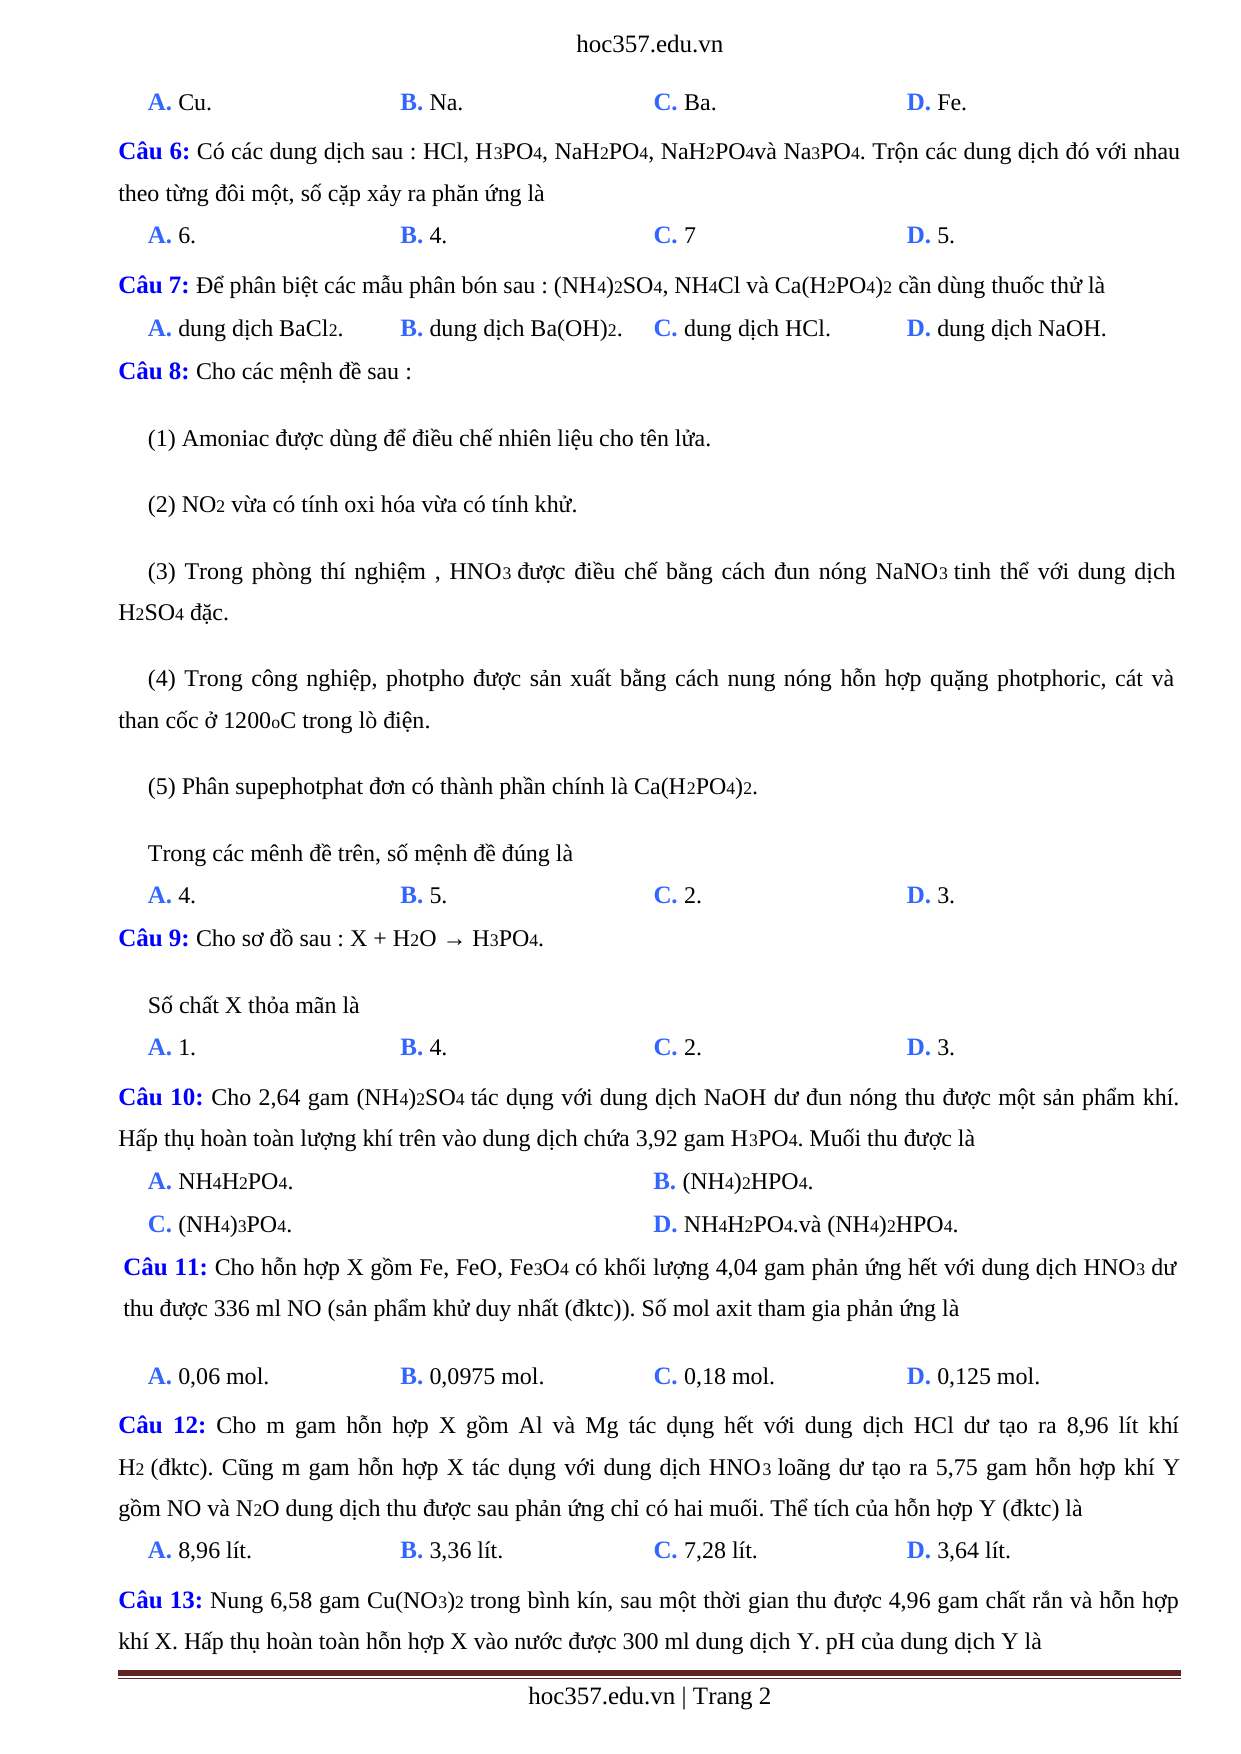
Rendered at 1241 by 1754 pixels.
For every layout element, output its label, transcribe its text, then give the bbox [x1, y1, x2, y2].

text (3) Trong phòng thí nghiệm , HNO3 được điều chế bằng cách đun nóng NaNO3 tinh thể với dung dịch H2SO4 đặc. [118, 557, 1176, 626]
text Câu 7: Để phân biệt các mẫu phân bón sau : (NH4)2SO4, NH4Cl và Ca(H2PO4)2 cần dùng thuốc thử là [118, 270, 1181, 298]
text Câu 8: Cho các mệnh đề sau : [118, 356, 1176, 385]
text (2) NO2 vừa có tính oxi hóa vừa có tính khử. [118, 490, 1176, 518]
text Câu 11: Cho hỗn hợp X gồm Fe, FeO, Fe3O4 có khối lượng 4,04 gam phản ứng hết với dung dịch HNO3 dư thu được 336 ml NO (sản phẩm khử duy nhất (đktc)). Số mol axit tham gia phản ứng là [123, 1252, 1176, 1322]
text A. 1. B. 4. C. 2. D. 3. [118, 1032, 1181, 1061]
text A. Cu. B. Na. C. Ba. D. Fe. [118, 87, 1181, 116]
text A. NH4H2PO4. B. (NH4)2HPO4. [118, 1166, 1181, 1194]
text (5) Phân supephotphat đơn có thành phần chính là Ca(H2PO4)2. [118, 772, 1176, 800]
text Câu 10: Cho 2,64 gam (NH4)2SO4 tác dụng với dung dịch NaOH dư đun nóng thu được một sản phẩm khí. Hấp thụ hoàn toàn lượng khí trên vào dung dịch chứa 3,92 gam H3PO4. Muối thu được là [118, 1082, 1181, 1152]
text (1) Amoniac được dùng để điều chế nhiên liệu cho tên lửa. [118, 424, 1176, 452]
text A. 6. B. 4. C. 7 D. 5. [118, 220, 1181, 249]
text Câu 6: Có các dung dịch sau : HCl, H3PO4, NaH2PO4, NaH2PO4và Na3PO4. Trộn các dung dịch đó với nhau theo từng đôi một, số cặp xảy ra phăn ứng là [118, 136, 1181, 207]
text (4) Trong công nghiệp, photpho được sản xuất bằng cách nung nóng hỗn hợp quặng photphoric, cát và than cốc ở 1200oC trong lò điện. [118, 664, 1176, 733]
text Câu 12: Cho m gam hỗn hợp X gồm Al và Mg tác dụng hết với dung dịch HCl dư tạo ra 8,96 lít khí H2 (đktc). Cũng m gam hỗn hợp X tác dụng với dung dịch HNO3 loãng dư tạo ra 5,75 gam hỗn hợp khí Y gồm NO và N2O dung dịch thu được sau phản ứng chỉ có hai muối. Thể tích của hỗn hợp Y (đktc) là [118, 1410, 1181, 1522]
text A. dung dịch BaCl2. B. dung dịch Ba(OH)2. C. dung dịch HCl. D. dung dịch NaOH. [118, 313, 1181, 342]
text Câu 9: Cho sơ đồ sau : X + H2O → H3PO4. [118, 923, 1176, 952]
text C. (NH4)3PO4. D. NH4H2PO4.và (NH4)2HPO4. [118, 1209, 1181, 1238]
text A. 8,96 lít. B. 3,36 lít. C. 7,28 lít. D. 3,64 lít. [118, 1535, 1181, 1564]
text A. 4. B. 5. C. 2. D. 3. [118, 880, 1181, 909]
text Trong các mênh đề trên, số mệnh đề đúng là [118, 838, 1181, 866]
text A. 0,06 mol. B. 0,0975 mol. C. 0,18 mol. D. 0,125 mol. [118, 1361, 1181, 1389]
text Câu 13: Nung 6,58 gam Cu(NO3)2 trong bình kín, sau một thời gian thu được 4,96 gam chất rắn và hỗn hợp khí X. Hấp thụ hoàn toàn hỗn hợp X vào nước được 300 ml dung dịch Y. pH của dung dịch Y là [118, 1585, 1181, 1655]
text Số chất X thỏa mãn là [118, 991, 1181, 1019]
